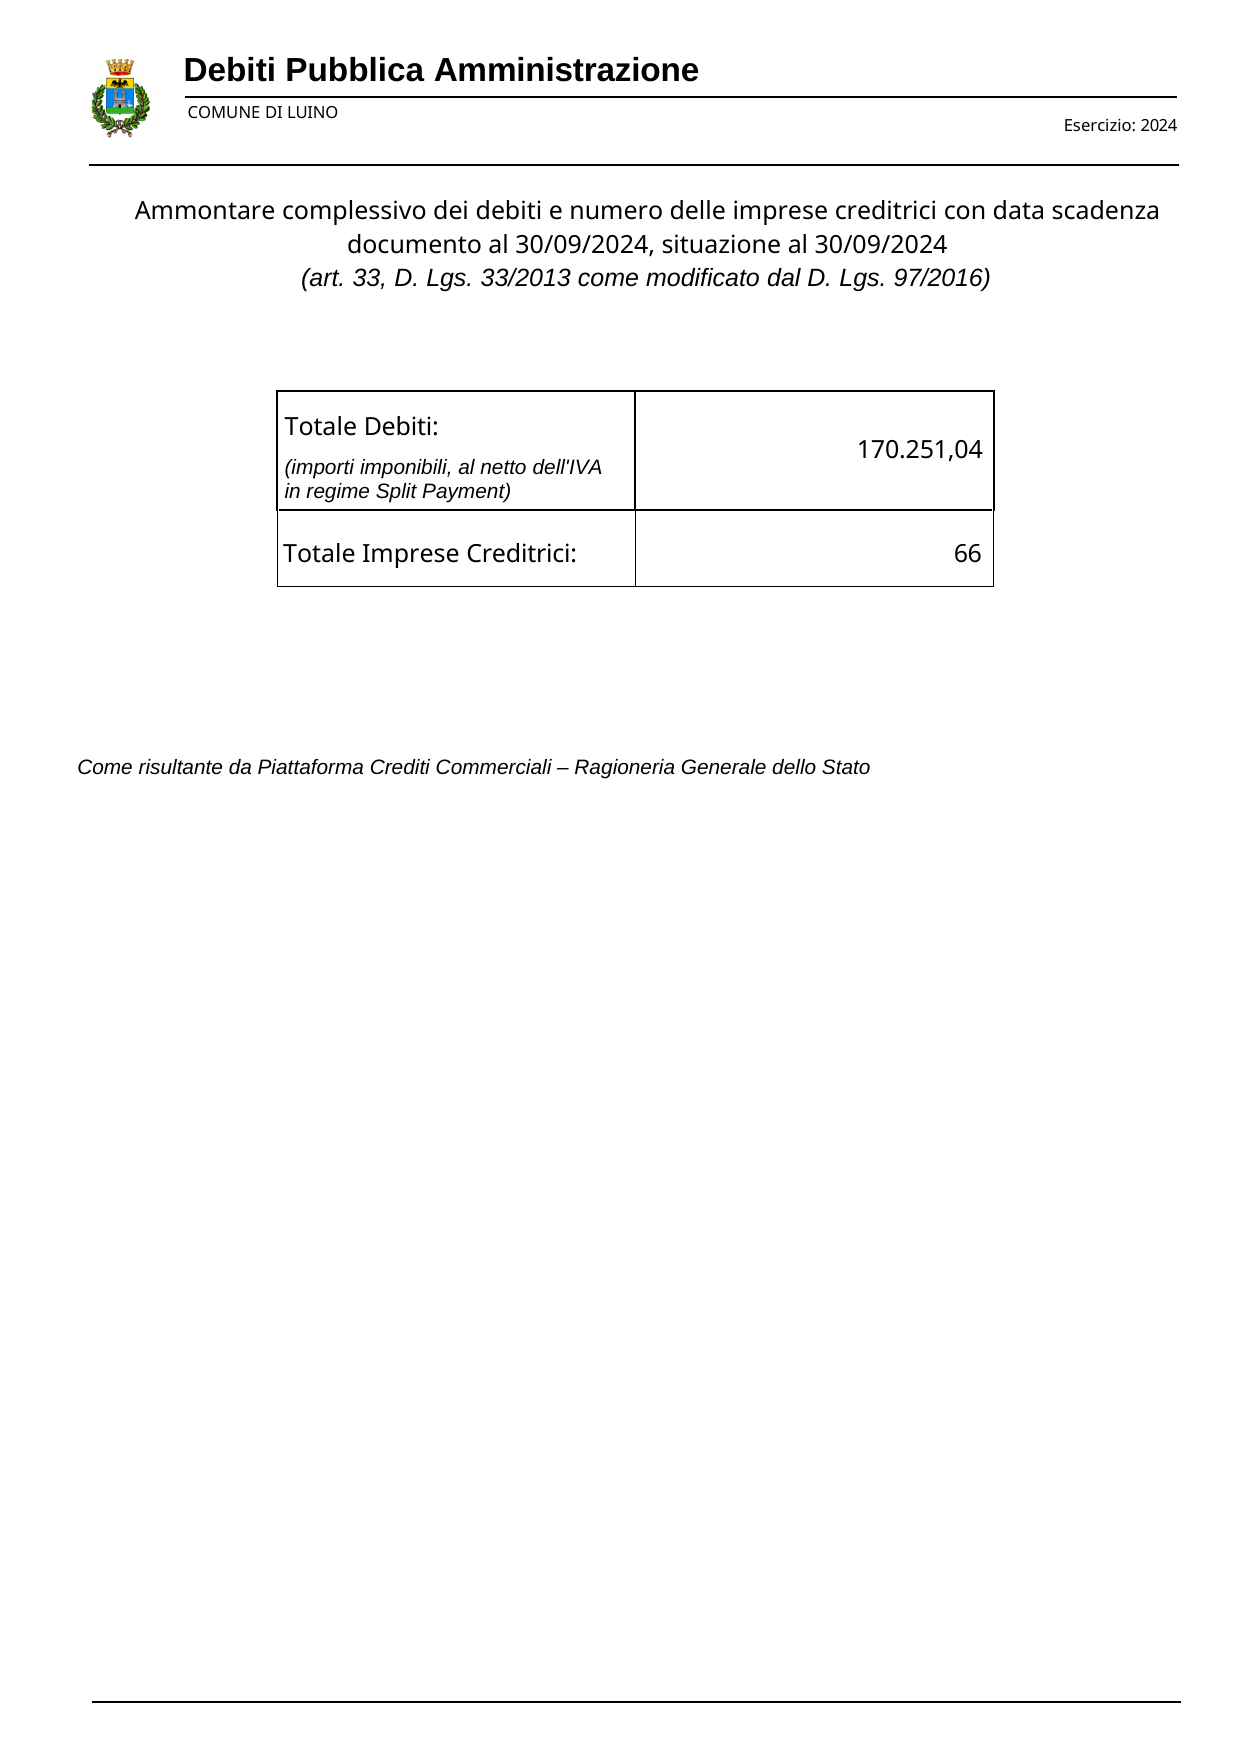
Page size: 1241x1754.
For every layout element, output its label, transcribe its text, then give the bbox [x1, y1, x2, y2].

picture [91, 59, 150, 138]
text Ammontare complessivo dei debiti e numero delle imprese creditrici con data scadenza documento al 30/09/2024, situazione al 30/09/2024 [107, 192, 1188, 261]
text COMUNE DI LUINO [187, 100, 706, 123]
table_cell Totale Imprese Creditrici: [278, 510, 635, 586]
title Debiti Pubblica Amministrazione [183, 51, 706, 89]
table_cell 66 [636, 509, 993, 586]
text Esercizio: 2024 [1063, 114, 1192, 137]
table_header 170.251,04 [636, 392, 993, 508]
text (art. 33, D. Lgs. 33/2013 come modificato dal D. Lgs. 97/2016) [107, 263, 1187, 292]
text Come risultante da Piattaforma Crediti Commerciali – Ragioneria Generale dello Stato [77, 755, 1192, 779]
table_header Totale Debiti: (importi imponibili, al netto dell'IVA in regime Split Payment) [278, 392, 634, 508]
